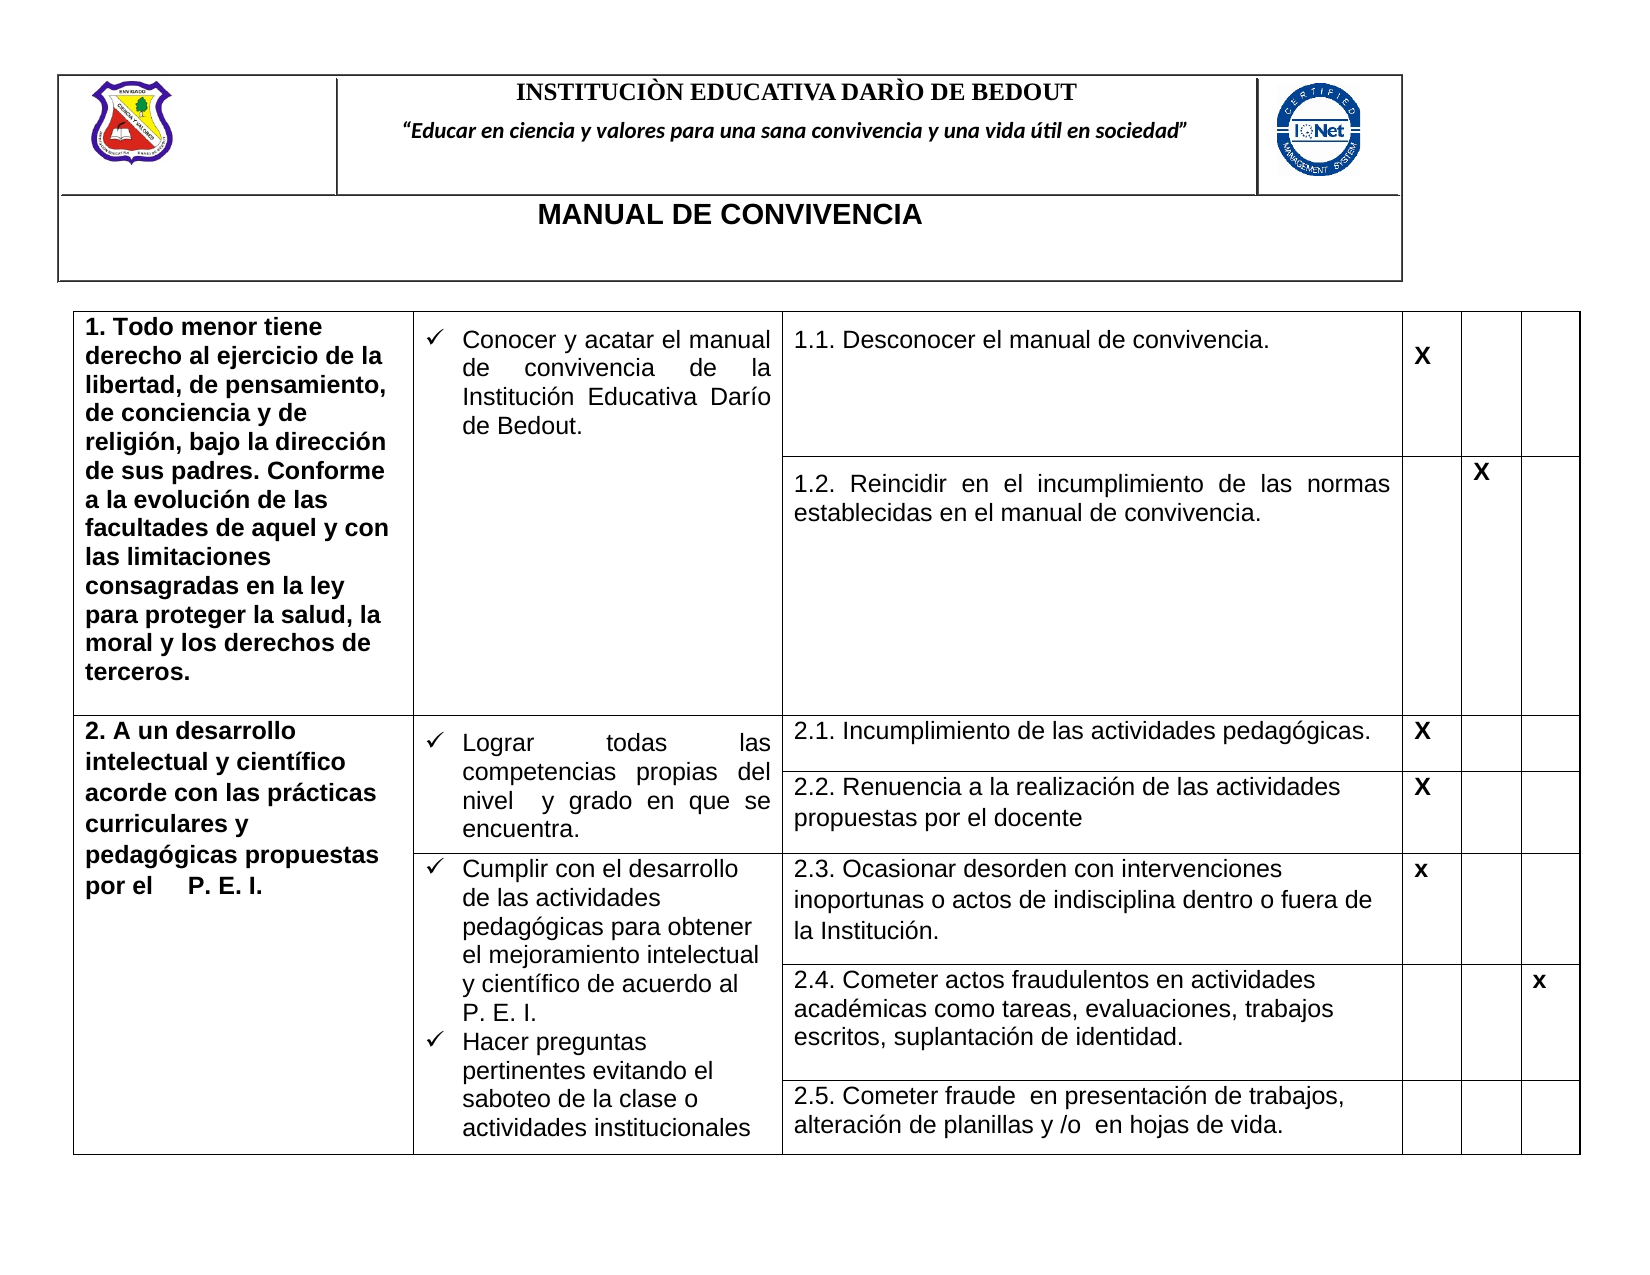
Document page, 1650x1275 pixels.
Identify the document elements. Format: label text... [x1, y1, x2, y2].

picture [86, 77, 174, 166]
table_header X [1403, 312, 1461, 456]
table_cell x [1403, 854, 1461, 964]
table_cell 2.2. Renuencia a la realización de las actividades propuestas por el docente [783, 772, 1402, 853]
table_cell 2.5. Cometer fraude en presentación de trabajos, alteración de planillas y /o en hojas de vida. [783, 1081, 1402, 1153]
table_cell [1522, 1081, 1579, 1153]
table_cell 2. A un desarrollo intelectual y científico acorde con las prácticas curriculares y pedagógicas propuestas por el P. E. I. [74, 716, 413, 1153]
table_cell 2.4. Cometer actos fraudulentos en actividades académicas como tareas, evaluaciones, trabajos escritos, suplantación de identidad. [783, 965, 1402, 1080]
table_cell [1462, 772, 1521, 853]
table_cell [1522, 854, 1579, 964]
table_header Conocer y acatar el manual de convivencia de la Institución Educativa Darío de Bedout. [414, 312, 782, 714]
table_cell [1522, 716, 1579, 771]
table_cell [1462, 965, 1521, 1080]
table_cell 2.1. Incumplimiento de las actividades pedagógicas. [783, 716, 1402, 771]
table_header [1522, 312, 1579, 456]
table_cell 1.2. Reincidir en el incumplimiento de las normas establecidas en el manual de convivencia. [783, 457, 1402, 714]
table_cell X [1403, 772, 1461, 853]
picture [1275, 83, 1360, 174]
table_cell X [1403, 716, 1461, 771]
table_cell [1403, 457, 1461, 714]
table_cell x [1522, 965, 1579, 1080]
table_cell [1403, 965, 1461, 1080]
table_cell Cumplir con el desarrollo de las actividades pedagógicas para obtener el mejoramiento intelectual y científico de acuerdo al P. E. I. Hacer preguntas pertinentes evitando el saboteo de la clase o actividades institucionales o de mejora programadas por la Institución o Entidades externas. Ser responsable con su proceso de formación integral, siendo constante en el estudio y cumplir con todas las actividades que buscan fortalecer competencias adquiridas. [414, 854, 782, 1153]
table_cell Lograr todas las competencias propias del nivel y grado en que se encuentra. [414, 716, 782, 853]
table_cell [1403, 1081, 1461, 1153]
table_cell 2.3. Ocasionar desorden con intervenciones inoportunas o actos de indisciplina dentro o fuera de la Institución. [783, 854, 1402, 964]
table_cell [1462, 716, 1521, 771]
table_cell [1462, 1081, 1521, 1153]
table_cell [1522, 772, 1579, 853]
table_header [1462, 312, 1521, 456]
table_cell X [1462, 457, 1521, 714]
table_header 1.1. Desconocer el manual de convivencia. [783, 312, 1402, 456]
table_cell [1462, 854, 1521, 964]
table_header 1. Todo menor tiene derecho al ejercicio de la libertad, de pensamiento, de conciencia y de religión, bajo la dirección de sus padres. Conforme a la evolución de las facultades de aquel y con las limitaciones consagradas en la ley para proteger la salud, la moral y los derechos de terceros. [74, 312, 413, 714]
table_cell [1522, 457, 1579, 714]
